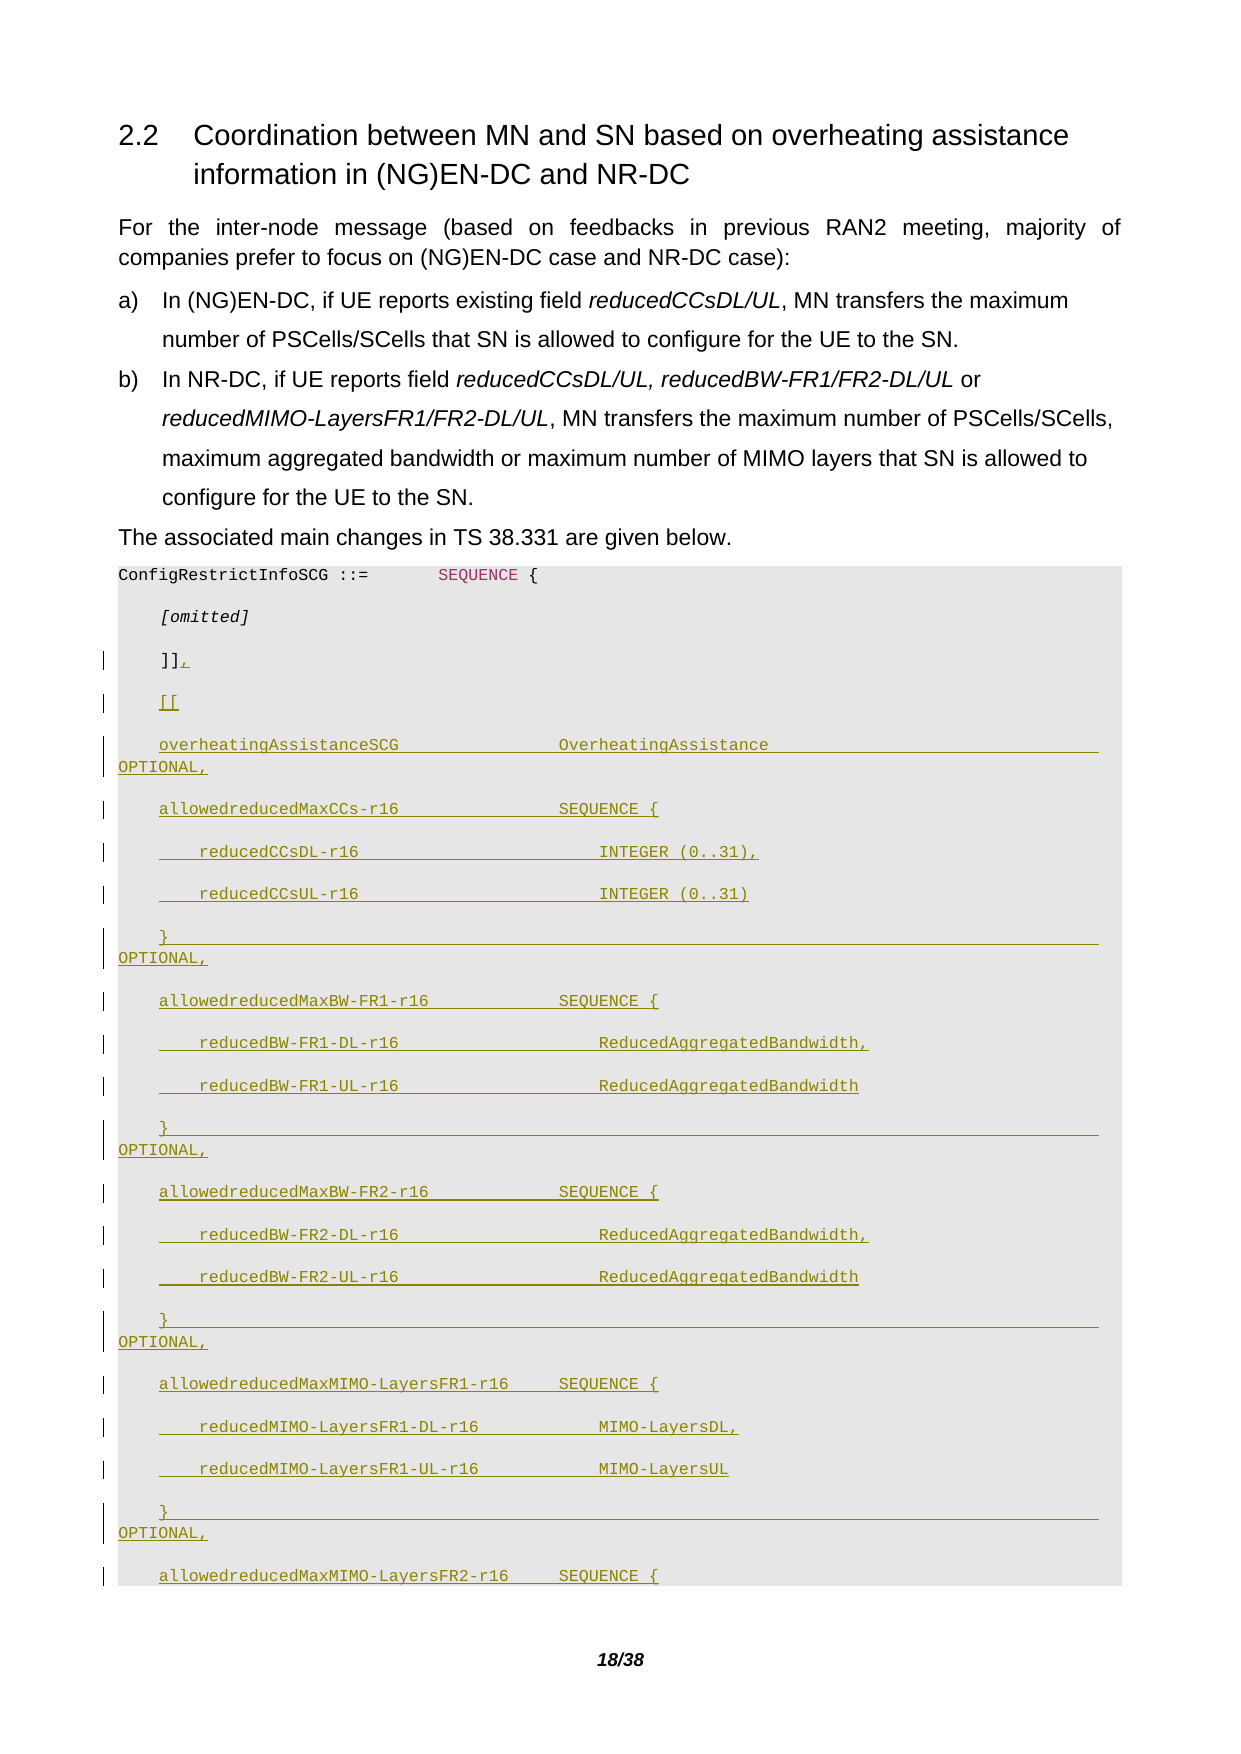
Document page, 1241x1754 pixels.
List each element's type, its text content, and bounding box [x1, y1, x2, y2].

text [omitted] [118, 609, 1122, 628]
text ConfigRestrictInfoSCG ::= SEQUENCE { [118, 566, 1122, 585]
list In NR-DC, if UE reports field reducedCCsDL/UL, reducedBW-FR1/FR2-DL/UL or reducedMIMO-LayersFR1/FR2-DL/UL, MN transfers the maximum number of PSCells/SCells, maximum aggregated bandwidth or maximum number of MIMO layers that SN is allowed to configure for the UE to the SN. [118, 366, 1122, 511]
text For the inter-node message (based on feedbacks in previous RAN2 meeting, majority of companies prefer to focus on (NG)EN-DC case and NR-DC case): [118, 214, 1122, 271]
subtitle 2.2 Coordination between MN and SN based on overheating assistance information in (NG)EN-DC and NR-DC [118, 118, 1122, 190]
text ]] [118, 651, 1122, 670]
text The associated main changes in TS 38.331 are given below. [118, 524, 1122, 550]
list In (NG)EN-DC, if UE reports existing field reducedCCsDL/UL, MN transfers the maximum number of PSCells/SCells that SN is allowed to configure for the UE to the SN. [118, 287, 1122, 353]
